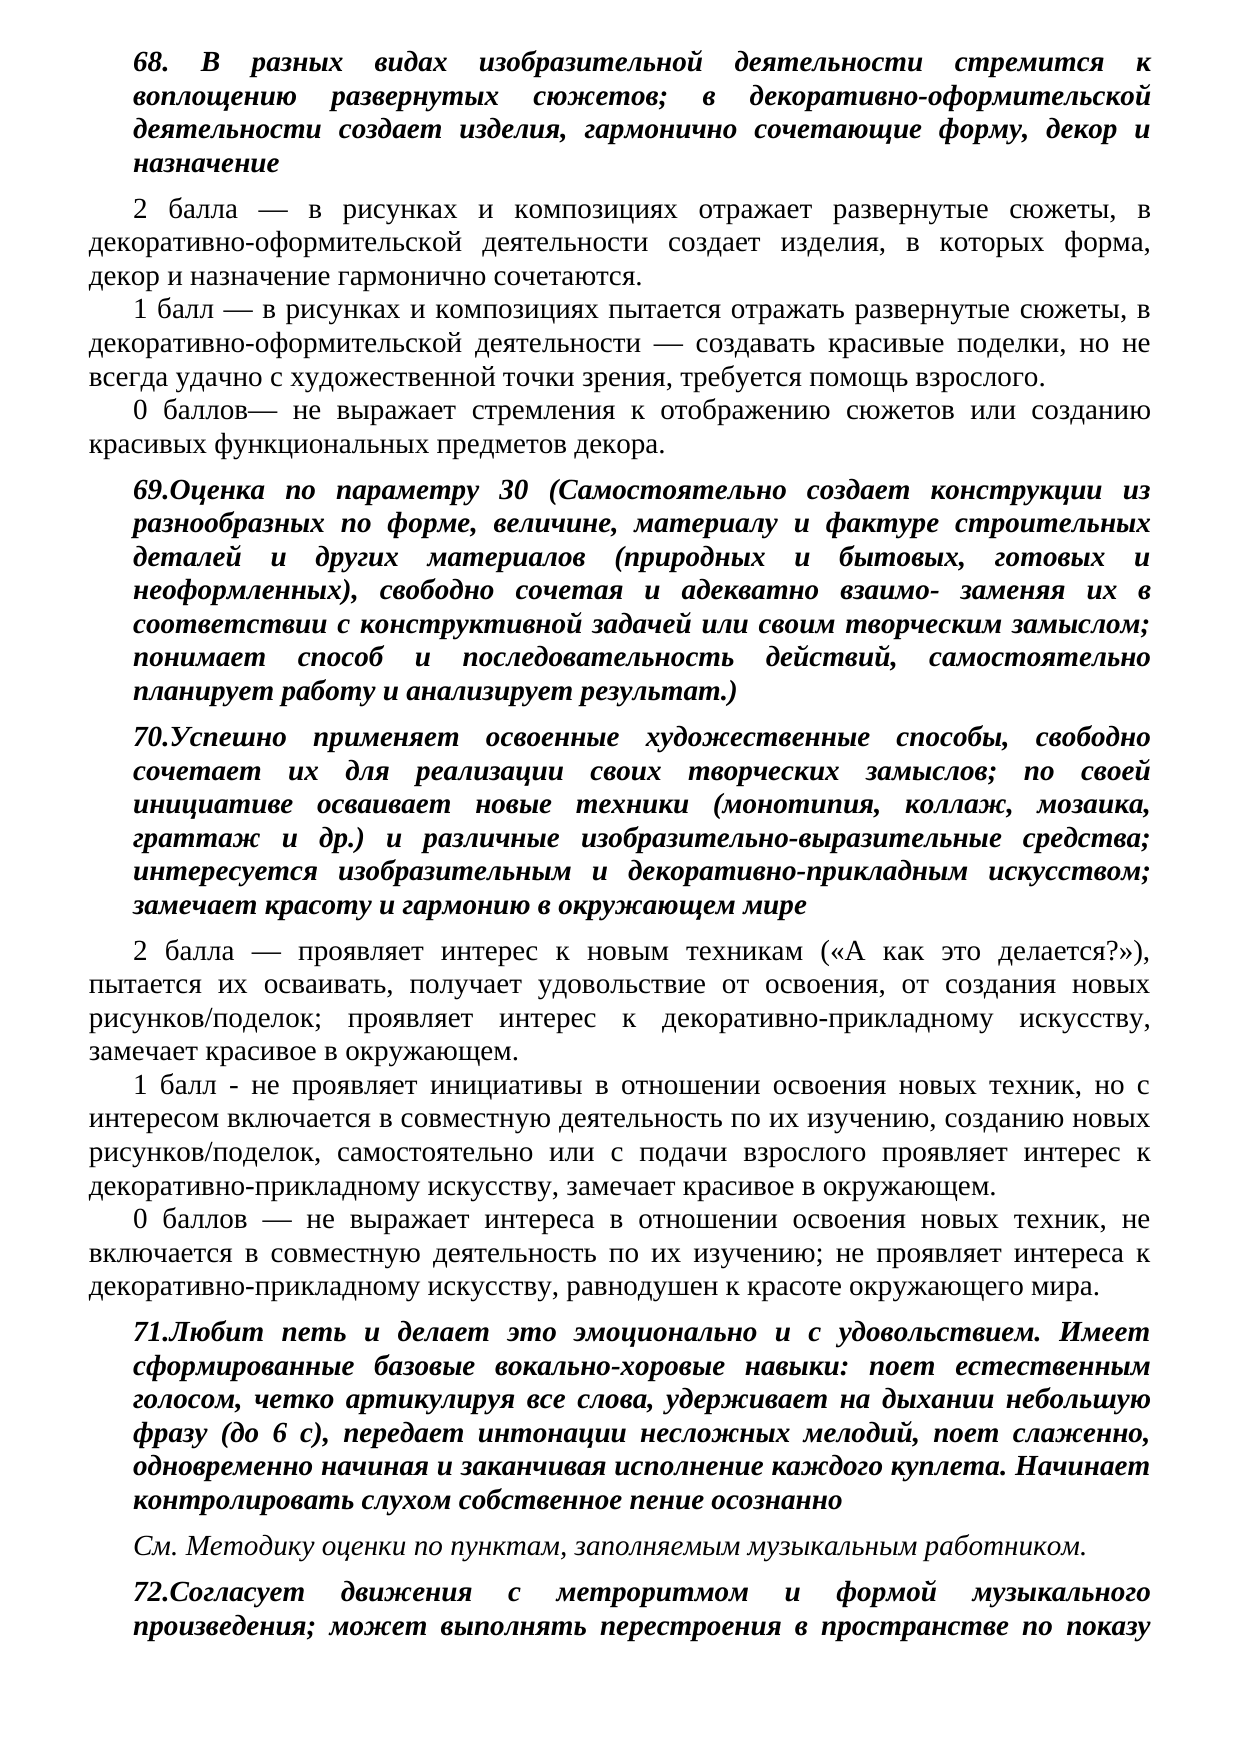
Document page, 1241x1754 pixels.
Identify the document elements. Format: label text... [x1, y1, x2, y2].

text 68. В разных видах изобразительной деятельности стремится к воплощению развернутых сюжетов; в декоративно-оформительской деятельности создает изделия, гармонично сочетающие форму, декор и назначение [133, 44, 1152, 178]
text 0 баллов— не выражает стремления к отображению сюжетов или созданию красивых функциональных предметов декора. [89, 392, 1152, 459]
text 1 балл — в рисунках и композициях пытается отражать развернутые сюжеты, в декоративно-оформительской деятельности — создавать красивые поделки, но не всегда удачно с художественной точки зрения, требуется помощь взрослого. [89, 292, 1152, 392]
text 2 балла — проявляет интерес к новым техникам («А как это делается?»), пытается их осваивать, получает удовольствие от освоения, от создания новых рисунков/поделок; проявляет интерес к декоративно-прикладному искусству, замечает красивое в окружающем. [89, 933, 1152, 1067]
text 2 балла — в рисунках и композициях отражает развернутые сюжеты, в декоративно-оформительской деятельности создает изделия, в которых форма, декор и назначение гармонично сочетаются. [89, 191, 1152, 292]
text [133, 1574, 1152, 1641]
text См. Методику оценки по пунктам, заполняемым музыкальным работником. [89, 1528, 1152, 1562]
text 69.Оценка по параметру 30 (Самостоятельно создает конструкции из разнообразных по форме, величине, материалу и фактуре строительных деталей и других материалов (природных и бытовых, готовых и неоформленных), свободно сочетая и адекватно взаимо- заменяя их в соответствии с конструктивной задачей или своим творческим замыслом; понимает способ и последовательность действий, самостоятельно планирует работу и анализирует результат.) [133, 472, 1152, 707]
text 71.Любит петь и делает это эмоционально и с удовольствием. Имеет сформированные базовые вокально-хоровые навыки: поет естественным голосом, четко артикулируя все слова, удерживает на дыхании небольшую фразу (до 6 с), передает интонации несложных мелодий, поет слаженно, одновременно начиная и заканчивая исполнение каждого куплета. Начинает контролировать слухом собственное пение осознанно [133, 1314, 1152, 1516]
text 0 баллов — не выражает интереса в отношении освоения новых техник, не включается в совместную деятельность по их изучению; не проявляет интереса к декоративно-прикладному искусству, равнодушен к красоте окружающего мира. [89, 1201, 1152, 1302]
text 70.Успешно применяет освоенные художественные способы, свободно сочетает их для реализации своих творческих замыслов; по своей инициативе осваивает новые техники (монотипия, коллаж, мозаика, граттаж и др.) и различные изобразительно-выразительные средства; интересуется изобразительным и декоративно-прикладным искусством; замечает красоту и гармонию в окружающем мире [133, 719, 1152, 920]
text 1 балл - не проявляет инициативы в отношении освоения новых техник, но с интересом включается в совместную деятельность по их изучению, созданию новых рисунков/поделок, самостоятельно или с подачи взрослого проявляет интерес к декоративно-прикладному искусству, замечает красивое в окружающем. [89, 1067, 1152, 1201]
